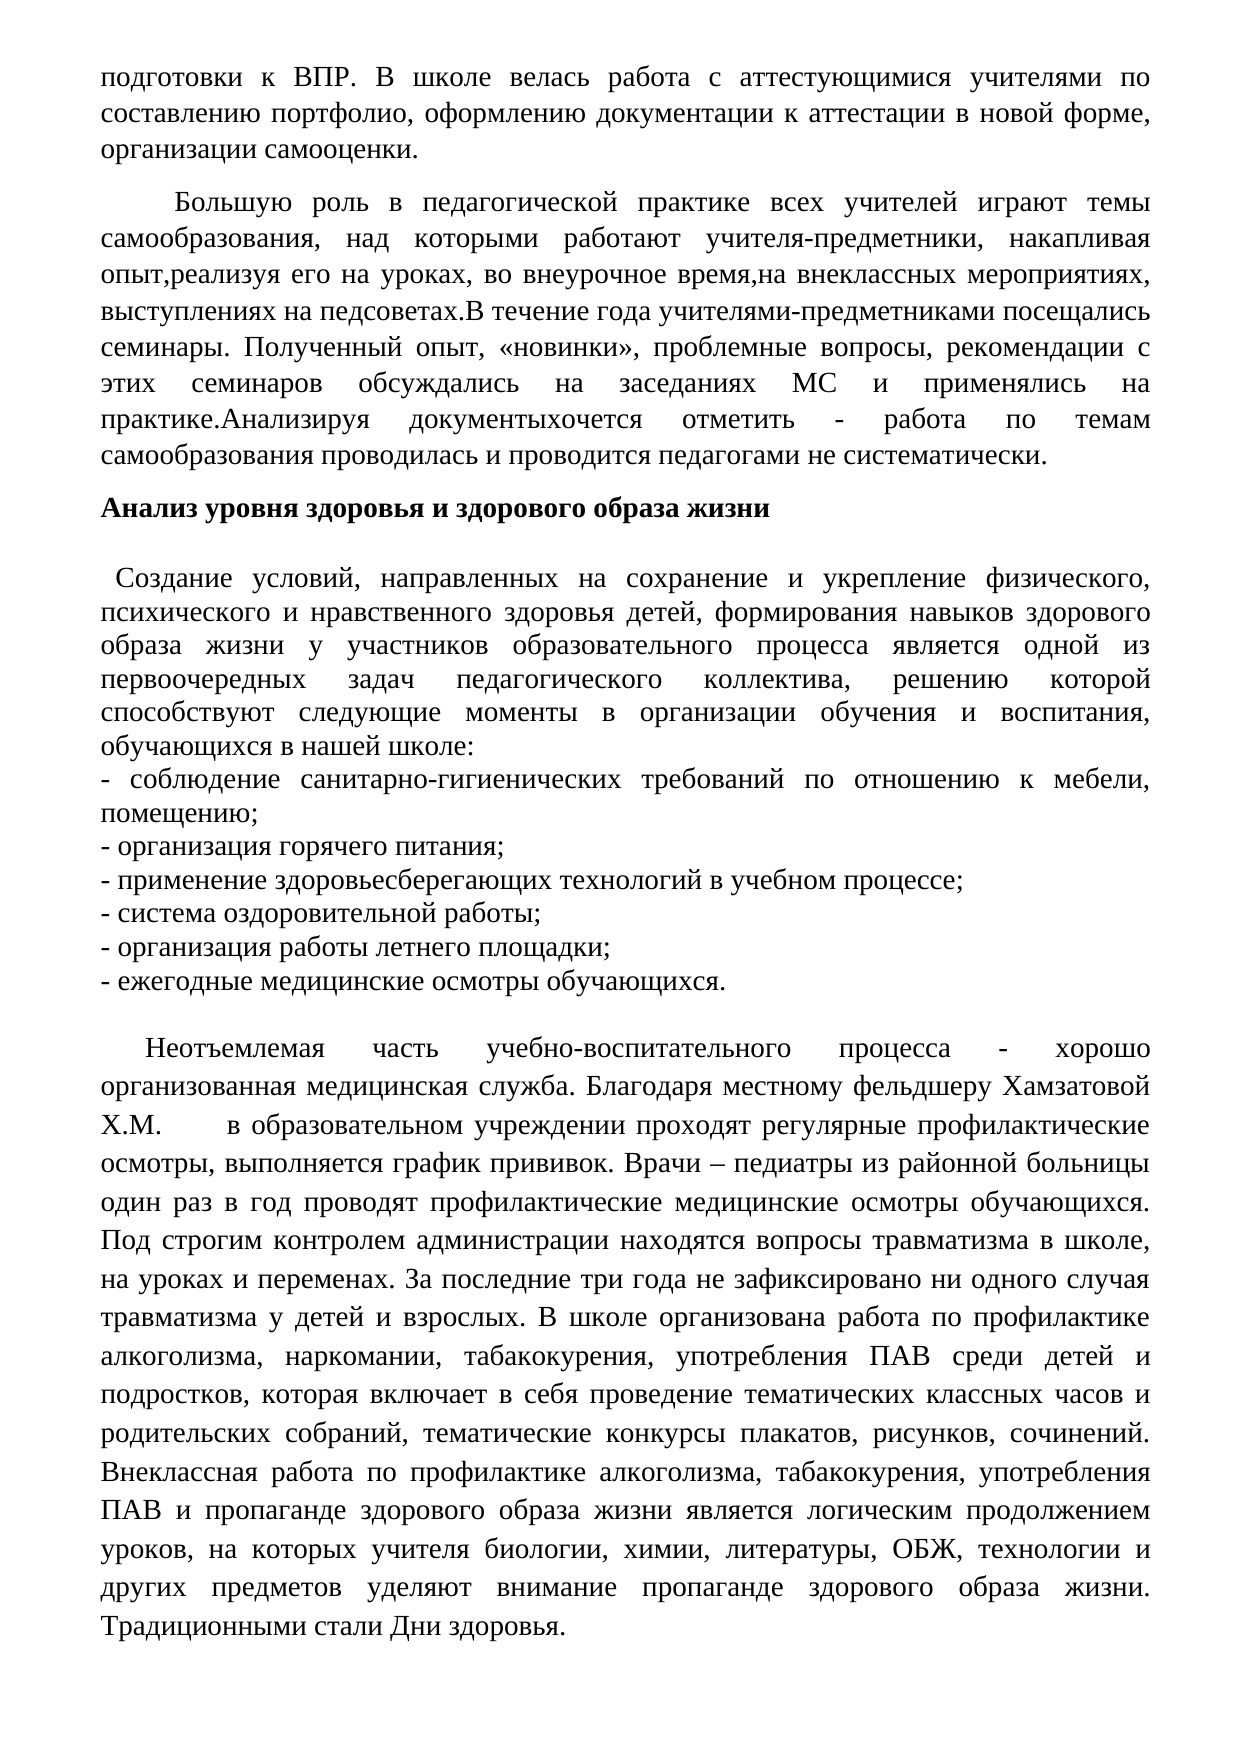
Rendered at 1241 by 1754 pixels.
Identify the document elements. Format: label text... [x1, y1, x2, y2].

text Анализ уровня здоровья и здорового образа жизни [100, 490, 1152, 523]
text Большую роль в педагогической практике всех учителей играют темы самообразования, над которыми работают учителя-предметники, накапливая опыт,реализуя его на уроках, во внеурочное время,на внеклассных мероприятиях, выступлениях на педсоветах.В течение года учителями-предметниками посещались семинары. Полученный опыт, «новинки», проблемные вопросы, рекомендации с этих семинаров обсуждались на заседаниях МС и применялись на практике.Анализируя документыхочется отметить - работа по темам самообразования проводилась и проводится педагогами не систематически. [100, 184, 1152, 471]
text - применение здоровьесберегающих технологий в учебном процессе; [100, 862, 1152, 896]
text - соблюдение санитарно-гигиенических требований по отношению к мебели, помещению; [100, 761, 1152, 828]
text Создание условий, направленных на сохранение и укрепление физического, психического и нравственного здоровья детей, формирования навыков здорового образа жизни у участников образовательного процесса является одной из первоочередных задач педагогического коллектива, решению которой способствуют следующие моменты в организации обучения и воспитания, обучающихся в нашей школе: [100, 560, 1152, 761]
text Неотъемлемая часть учебно-воспитательного процесса - хорошо организованная медицинская служба. Благодаря местному фельдшеру Хамзатовой Х.М. в образовательном учреждении проходят регулярные профилактические осмотры, выполняется график прививок. Врачи – педиатры из районной больницы один раз в год проводят профилактические медицинские осмотры обучающихся. Под строгим контролем администрации находятся вопросы травматизма в школе, на уроках и переменах. За последние три года не зафиксировано ни одного случая травматизма у детей и взрослых. В школе организована работа по профилактике алкоголизма, наркомании, табакокурения, употребления ПАВ среди детей и подростков, которая включает в себя проведение тематических классных часов и родительских собраний, тематические конкурсы плакатов, рисунков, сочинений. Внеклассная работа по профилактике алкоголизма, табакокурения, употребления ПАВ и пропаганде здорового образа жизни является логическим продолжением уроков, на которых учителя биологии, химии, литературы, ОБЖ, технологии и других предметов уделяют внимание пропаганде здорового образа жизни. Традиционными стали Дни здоровья. [100, 1030, 1152, 1641]
text - организация работы летнего площадки; [100, 929, 1152, 963]
text - ежегодные медицинские осмотры обучающихся. [100, 963, 1152, 996]
text - система оздоровительной работы; [100, 896, 1152, 929]
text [100, 59, 1152, 165]
text - организация горячего питания; [100, 828, 1152, 862]
